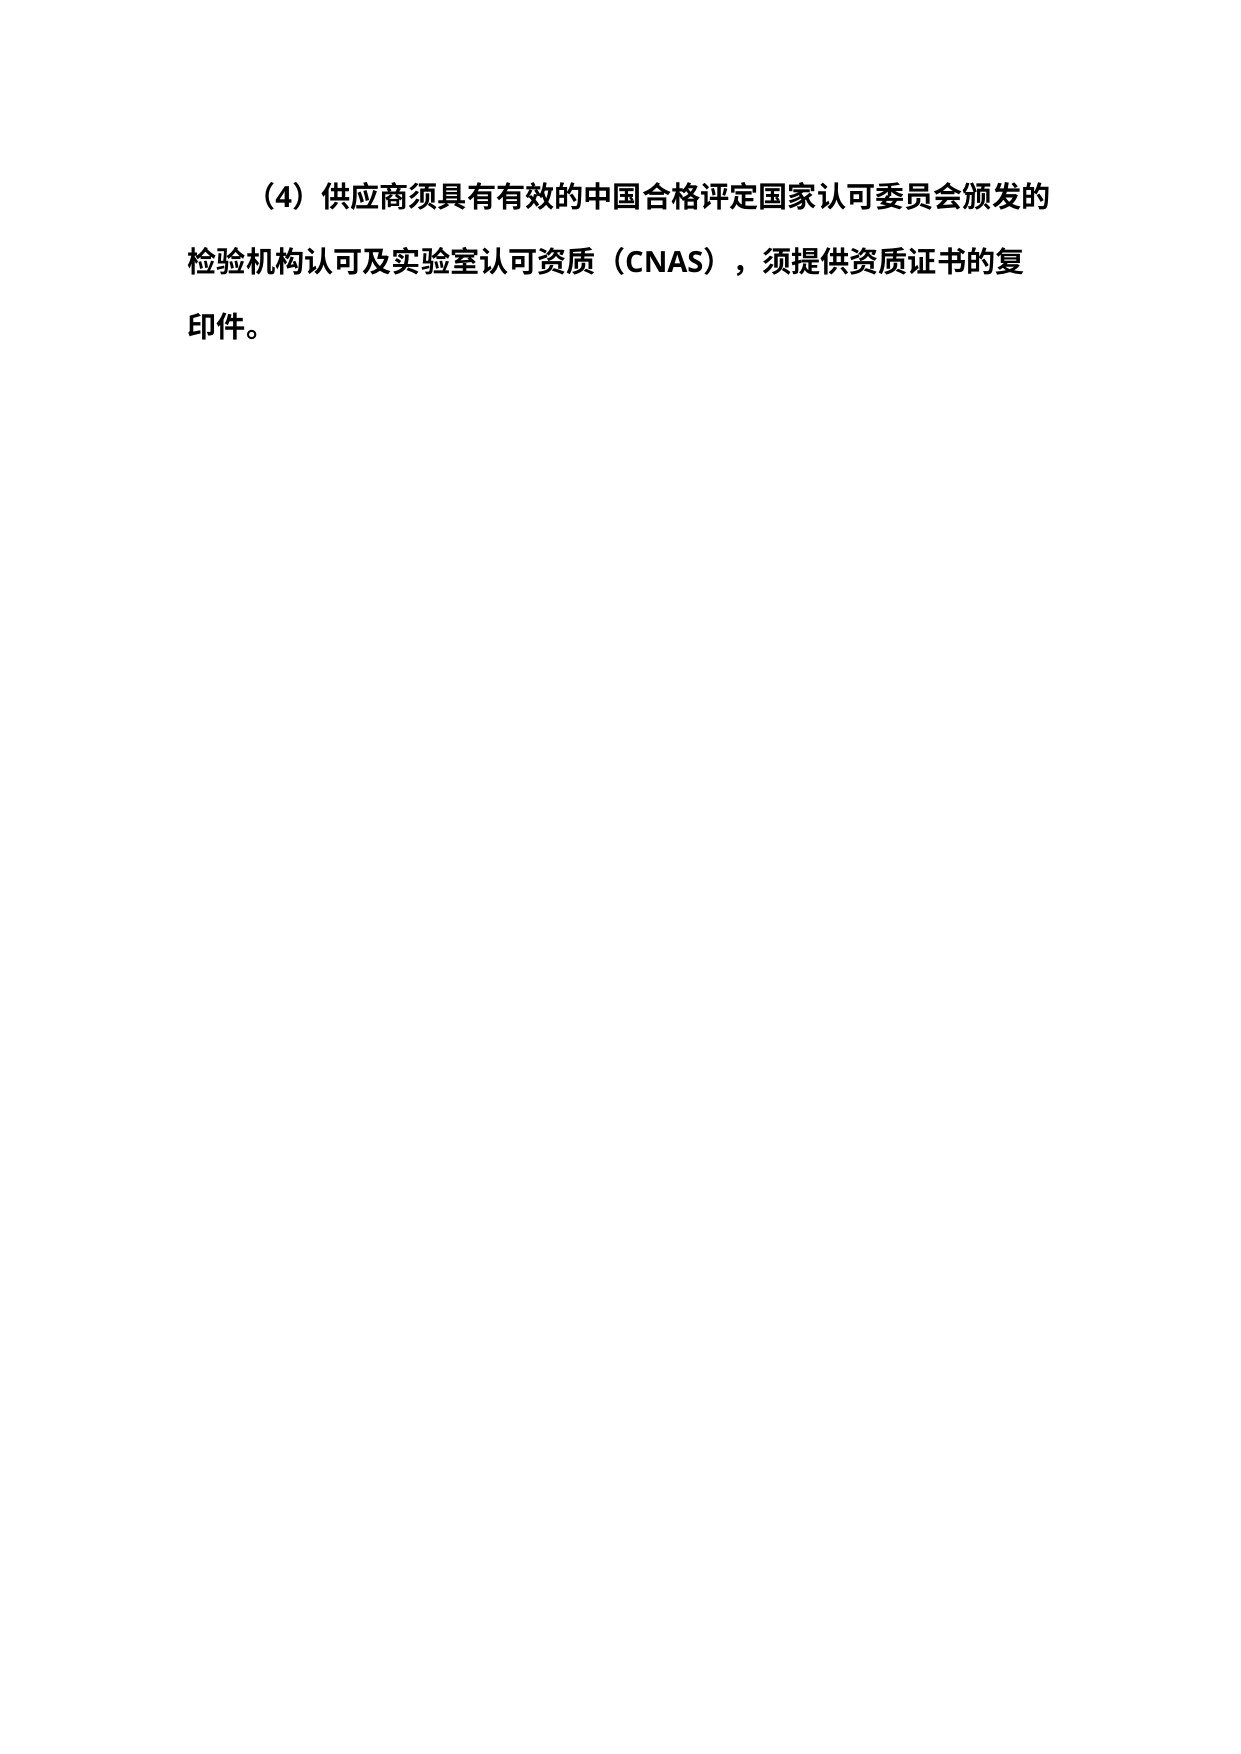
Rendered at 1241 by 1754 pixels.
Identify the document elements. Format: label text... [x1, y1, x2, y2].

list （4）供应商须具有有效的中国合格评定国家认可委员会颁发的检验机构认可及实验室认可资质（CNAS），须提供资质证书的复印件。 [187, 162, 1053, 357]
